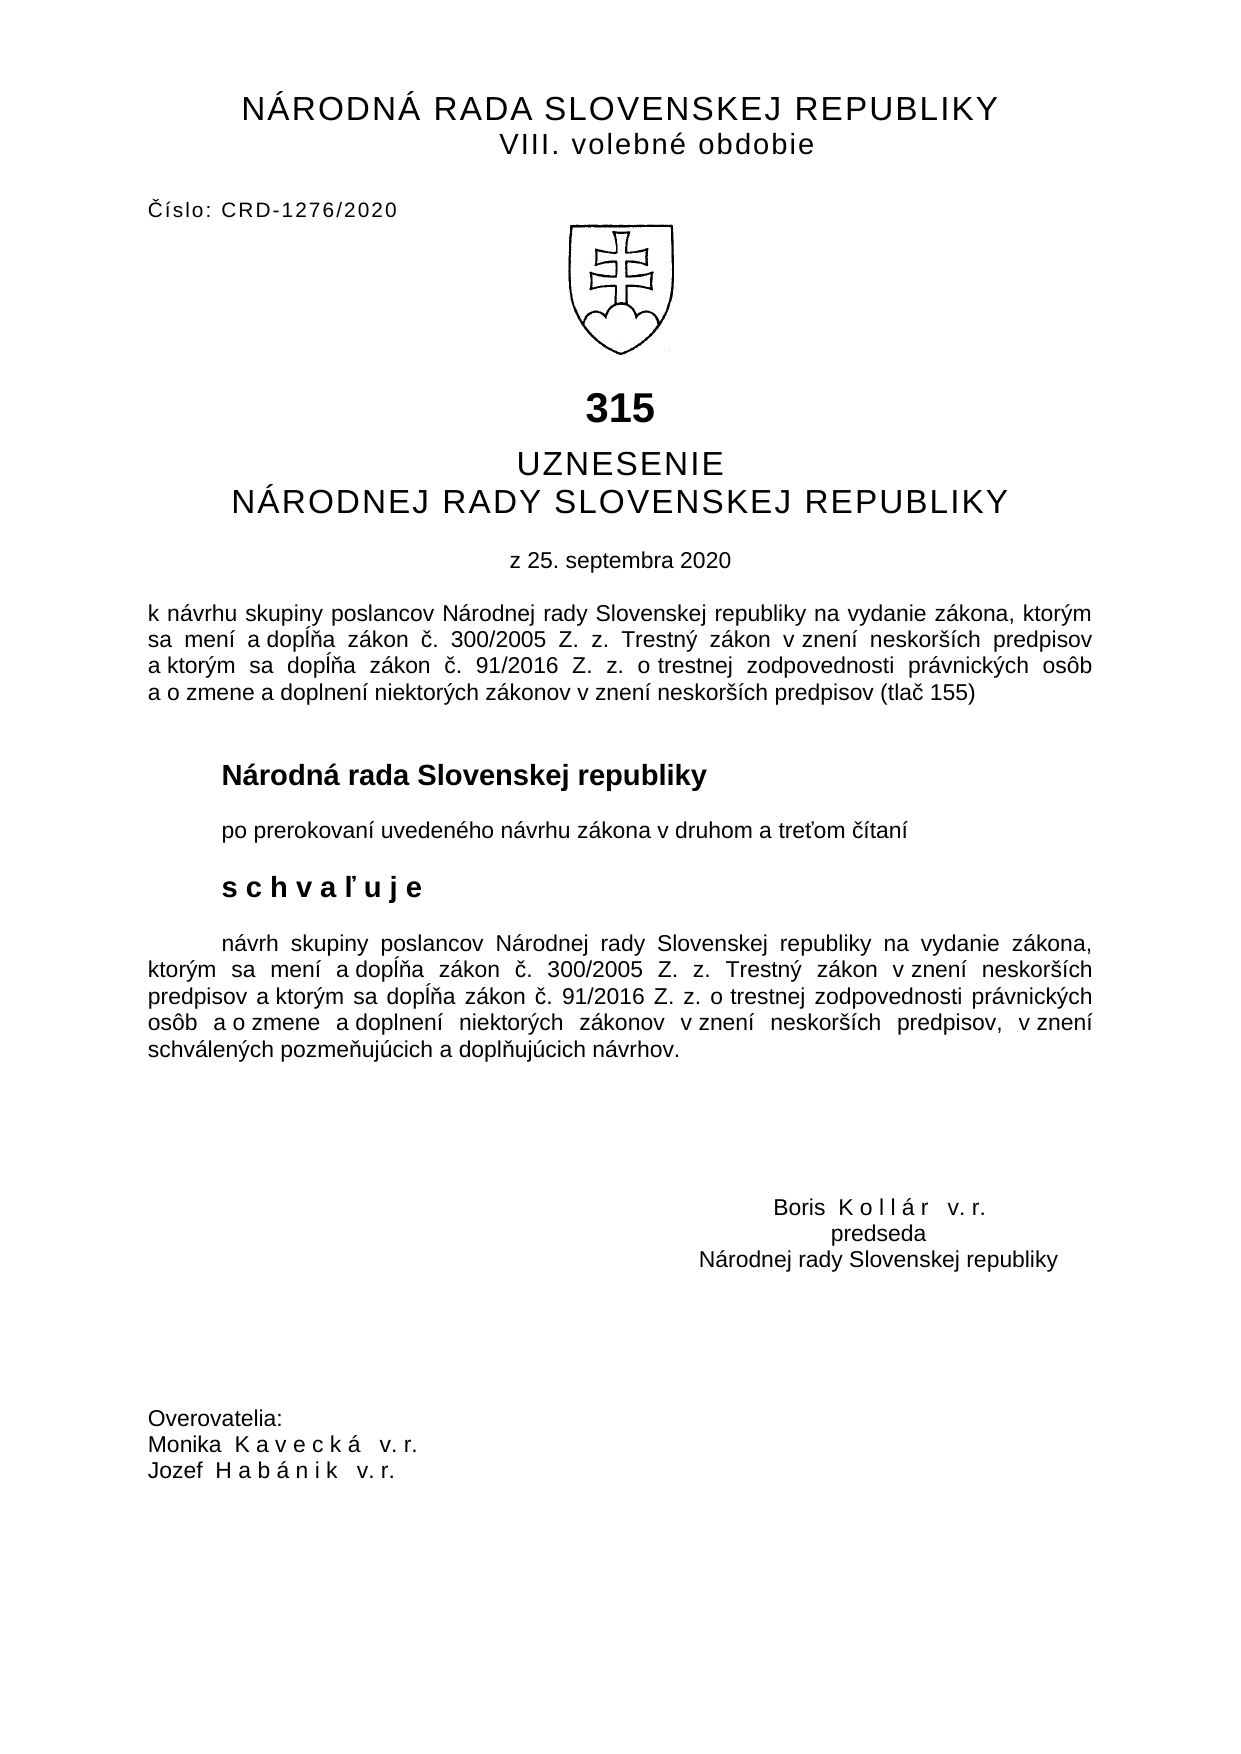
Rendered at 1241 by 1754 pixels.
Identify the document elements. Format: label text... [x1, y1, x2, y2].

subtitle UZNESENIE [148, 443, 1092, 482]
text po prerokovaní uvedeného návrhu zákona v druhom a treťom čítaní [148, 817, 1092, 844]
subtitle NÁRODNÁ RADA SLOVENSKEJ REPUBLIKY [148, 89, 1092, 127]
text Číslo: CRD-1276/2020 [148, 198, 1092, 222]
text s c h v a ľ u j e [148, 870, 1092, 904]
subtitle VIII. volebné obdobie [148, 127, 1092, 161]
picture [563, 221, 677, 358]
text Jozef H a b á n i k v. r. [148, 1457, 1092, 1483]
text Národná rada Slovenskej republiky [148, 758, 1092, 791]
subtitle NÁRODNEJ RADY SLOVENSKEJ REPUBLIKY [148, 482, 1092, 520]
text Národnej rady Slovenskej republiky [664, 1246, 1092, 1273]
text z 25. septembra 2020 [148, 547, 1092, 573]
text Monika K a v e c k á v. r. [148, 1431, 1092, 1457]
text predseda [748, 1220, 1092, 1246]
text Overovatelia: [148, 1404, 1092, 1431]
text 315 [148, 383, 1092, 431]
text návrh skupiny poslancov Národnej rady Slovenskej republiky na vydanie zákona, ktorým sa mení a dopĺňa zákon č. 300/2005 Z. z. Trestný zákon v znení neskorších predpisov a ktorým sa dopĺňa zákon č. 91/2016 Z. z. o trestnej zodpovednosti právnických osôb a o zmene a doplnení niektorých zákonov v znení neskorších predpisov, v znení schválených pozmeňujúcich a doplňujúcich návrhov. [148, 930, 1092, 1062]
text Boris K o l l á r v. r. [674, 1194, 1092, 1220]
text k návrhu skupiny poslancov Národnej rady Slovenskej republiky na vydanie zákona, ktorým sa mení a dopĺňa zákon č. 300/2005 Z. z. Trestný zákon v znení neskorších predpisov a ktorým sa dopĺňa zákon č. 91/2016 Z. z. o trestnej zodpovednosti právnických osôb a o zmene a doplnení niektorých zákonov v znení neskorších predpisov (tlač 155) [148, 599, 1092, 705]
